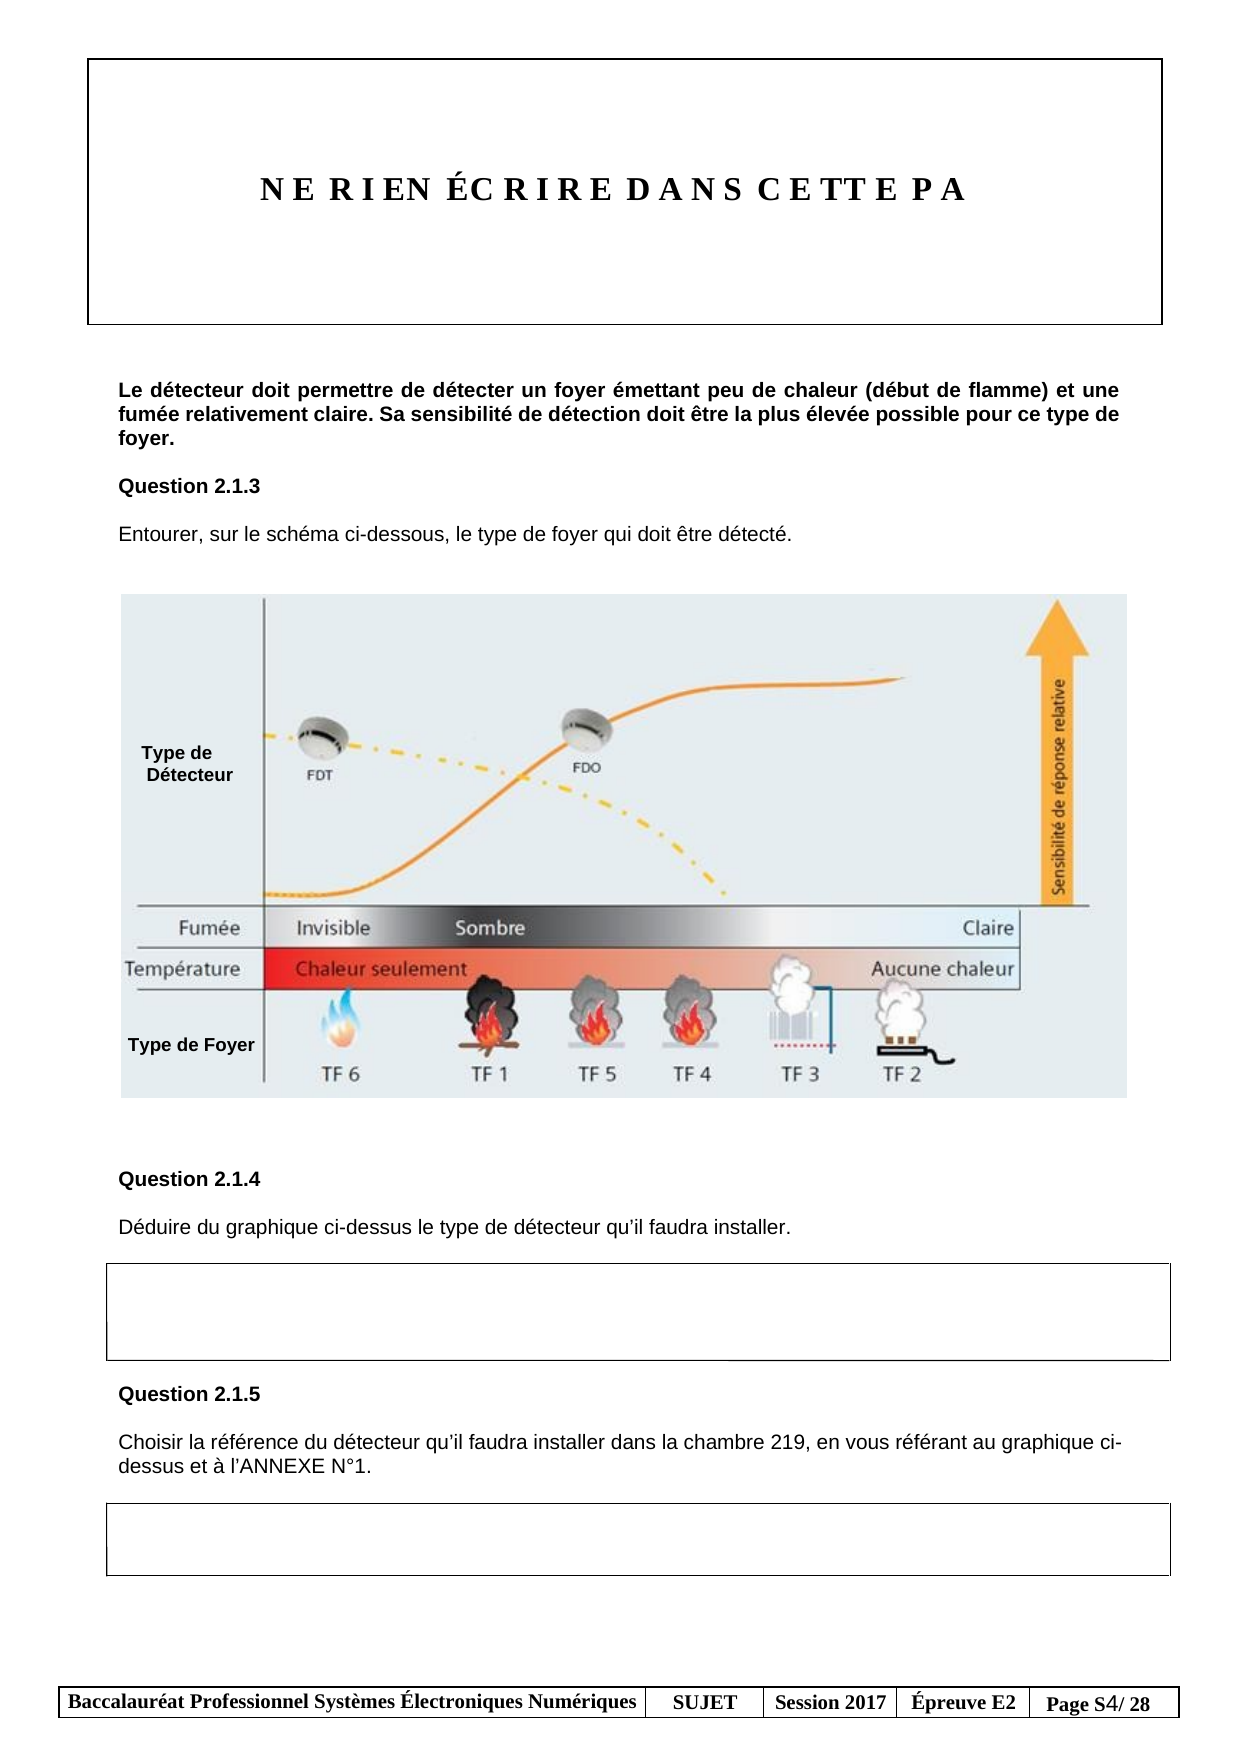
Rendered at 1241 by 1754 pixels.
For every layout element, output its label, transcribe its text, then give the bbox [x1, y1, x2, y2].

picture [121, 594, 1127, 1098]
text Déduire du graphique ci-dessus le type de détecteur qu’il faudra installer. [118, 1215, 1194, 1239]
text Entourer, sur le schéma ci-dessous, le type de foyer qui doit être détecté. [118, 522, 1194, 546]
text Choisir la référence du détecteur qu’il faudra installer dans la chambre 219, en vous référant au graphique ci- dessus et à l’ANNEXE N°1. [118, 1430, 1125, 1478]
subtitle Question 2.1.4 [118, 1167, 1194, 1191]
text Question 2.1.3 [118, 474, 1194, 498]
subtitle Le détecteur doit permettre de détecter un foyer émettant peu de chaleur (début de flamme) et une fumée relativement claire. Sa sensibilité de détection doit être la plus élevée possible pour ce type de foyer. [118, 378, 1121, 450]
subtitle Question 2.1.5 [118, 1382, 1194, 1406]
